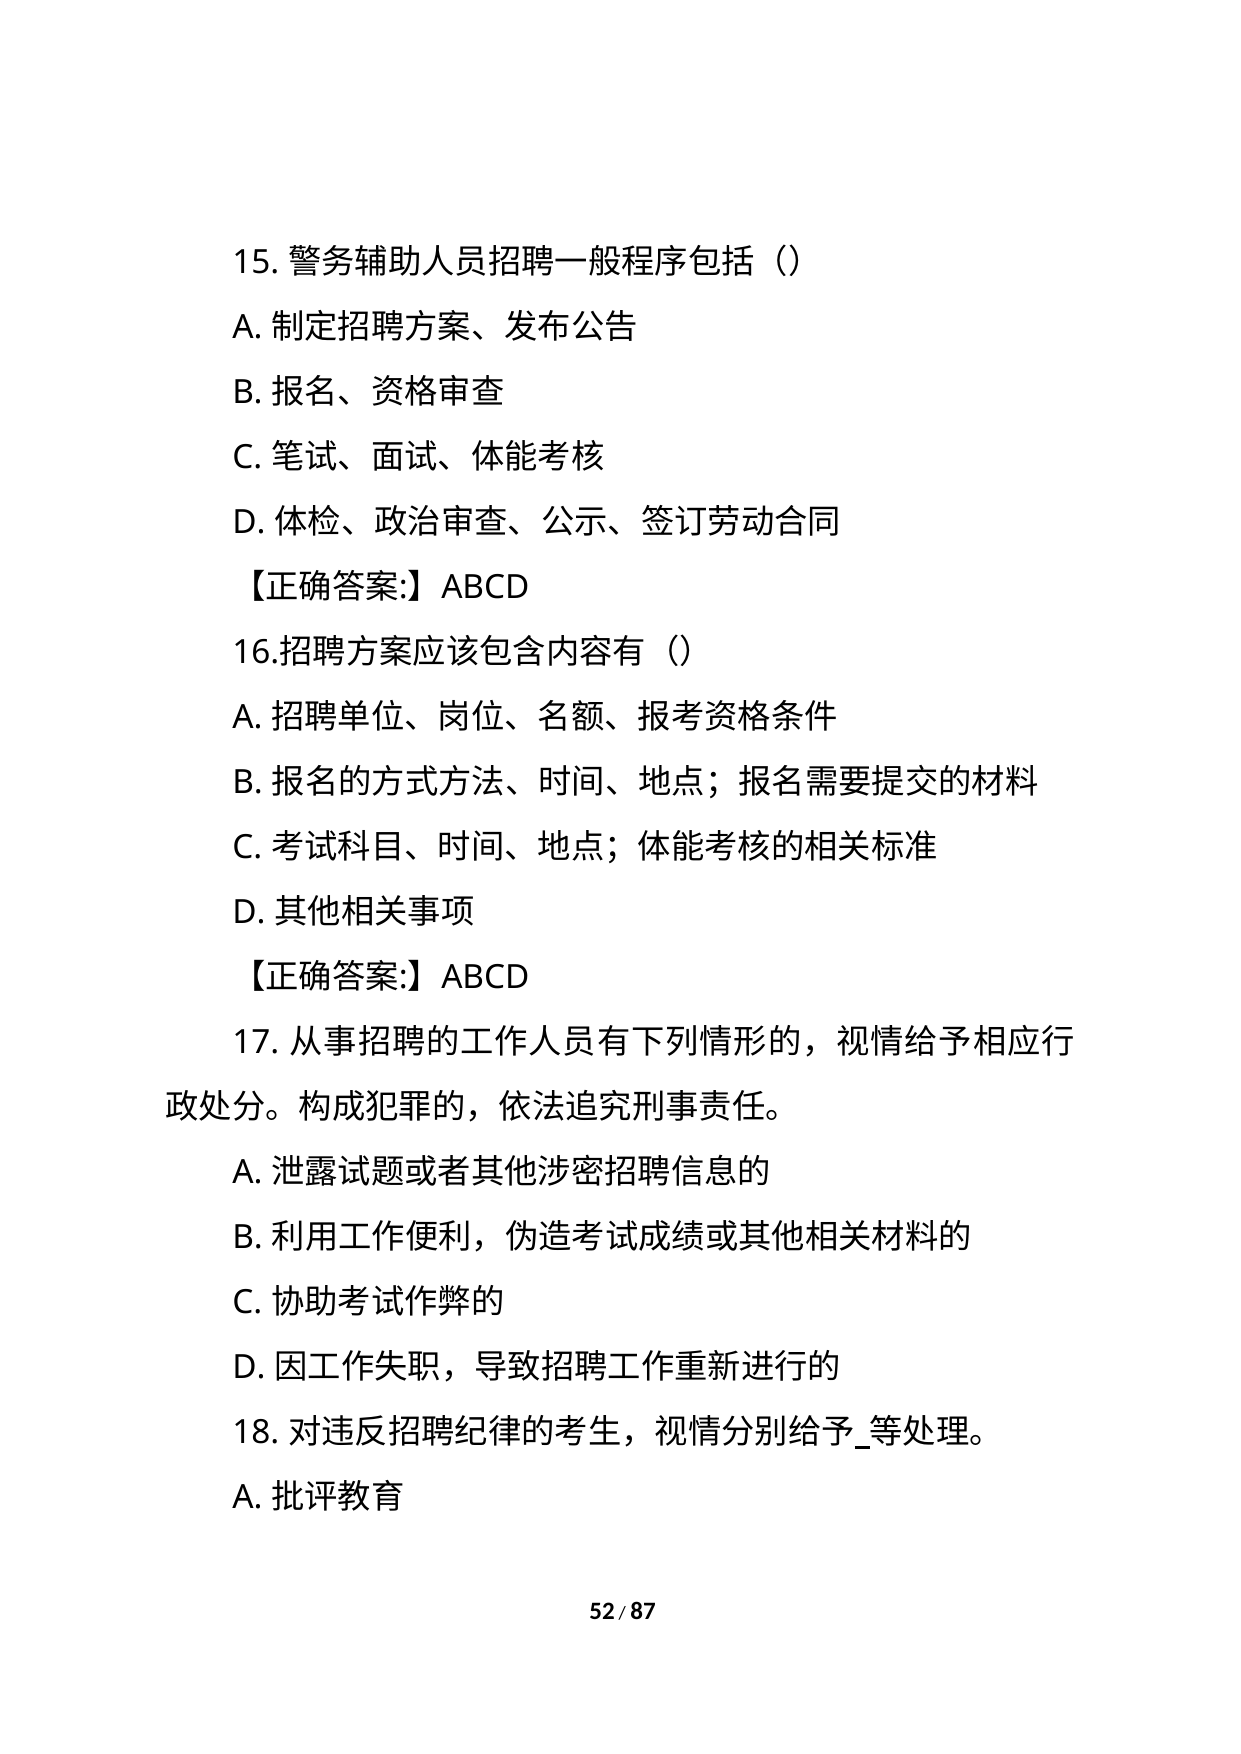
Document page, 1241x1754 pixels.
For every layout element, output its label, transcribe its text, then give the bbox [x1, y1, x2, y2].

text C. 笔试、面试、体能考核 [165, 422, 1075, 487]
text A. 招聘单位、岗位、名额、报考资格条件 [165, 682, 1075, 747]
text D. 体检、政治审查、公示、签订劳动合同 [165, 487, 1075, 552]
text 16.招聘方案应该包含内容有（） [165, 617, 1075, 682]
text 18. 对违反招聘纪律的考生，视情分别给予 等处理。 [165, 1397, 1075, 1462]
text 【正确答案:】ABCD [165, 552, 1075, 617]
text A. 批评教育 [165, 1462, 1075, 1527]
text C. 考试科目、时间、地点；体能考核的相关标准 [165, 812, 1075, 877]
text B. 利用工作便利，伪造考试成绩或其他相关材料的 [165, 1202, 1075, 1267]
text A. 制定招聘方案、发布公告 [165, 292, 1075, 357]
text 17. 从事招聘的工作人员有下列情形的，视情给予相应行政处分。构成犯罪的，依法追究刑事责任。 [165, 1007, 1075, 1137]
text B. 报名、资格审查 [165, 357, 1075, 422]
text D. 其他相关事项 [165, 877, 1075, 942]
text C. 协助考试作弊的 [165, 1267, 1075, 1332]
text A. 泄露试题或者其他涉密招聘信息的 [165, 1137, 1075, 1202]
text 15. 警务辅助人员招聘一般程序包括（） [165, 227, 1075, 292]
text D. 因工作失职，导致招聘工作重新进行的 [165, 1332, 1075, 1397]
text B. 报名的方式方法、时间、地点；报名需要提交的材料 [165, 747, 1075, 812]
text 【正确答案:】ABCD [165, 942, 1075, 1007]
